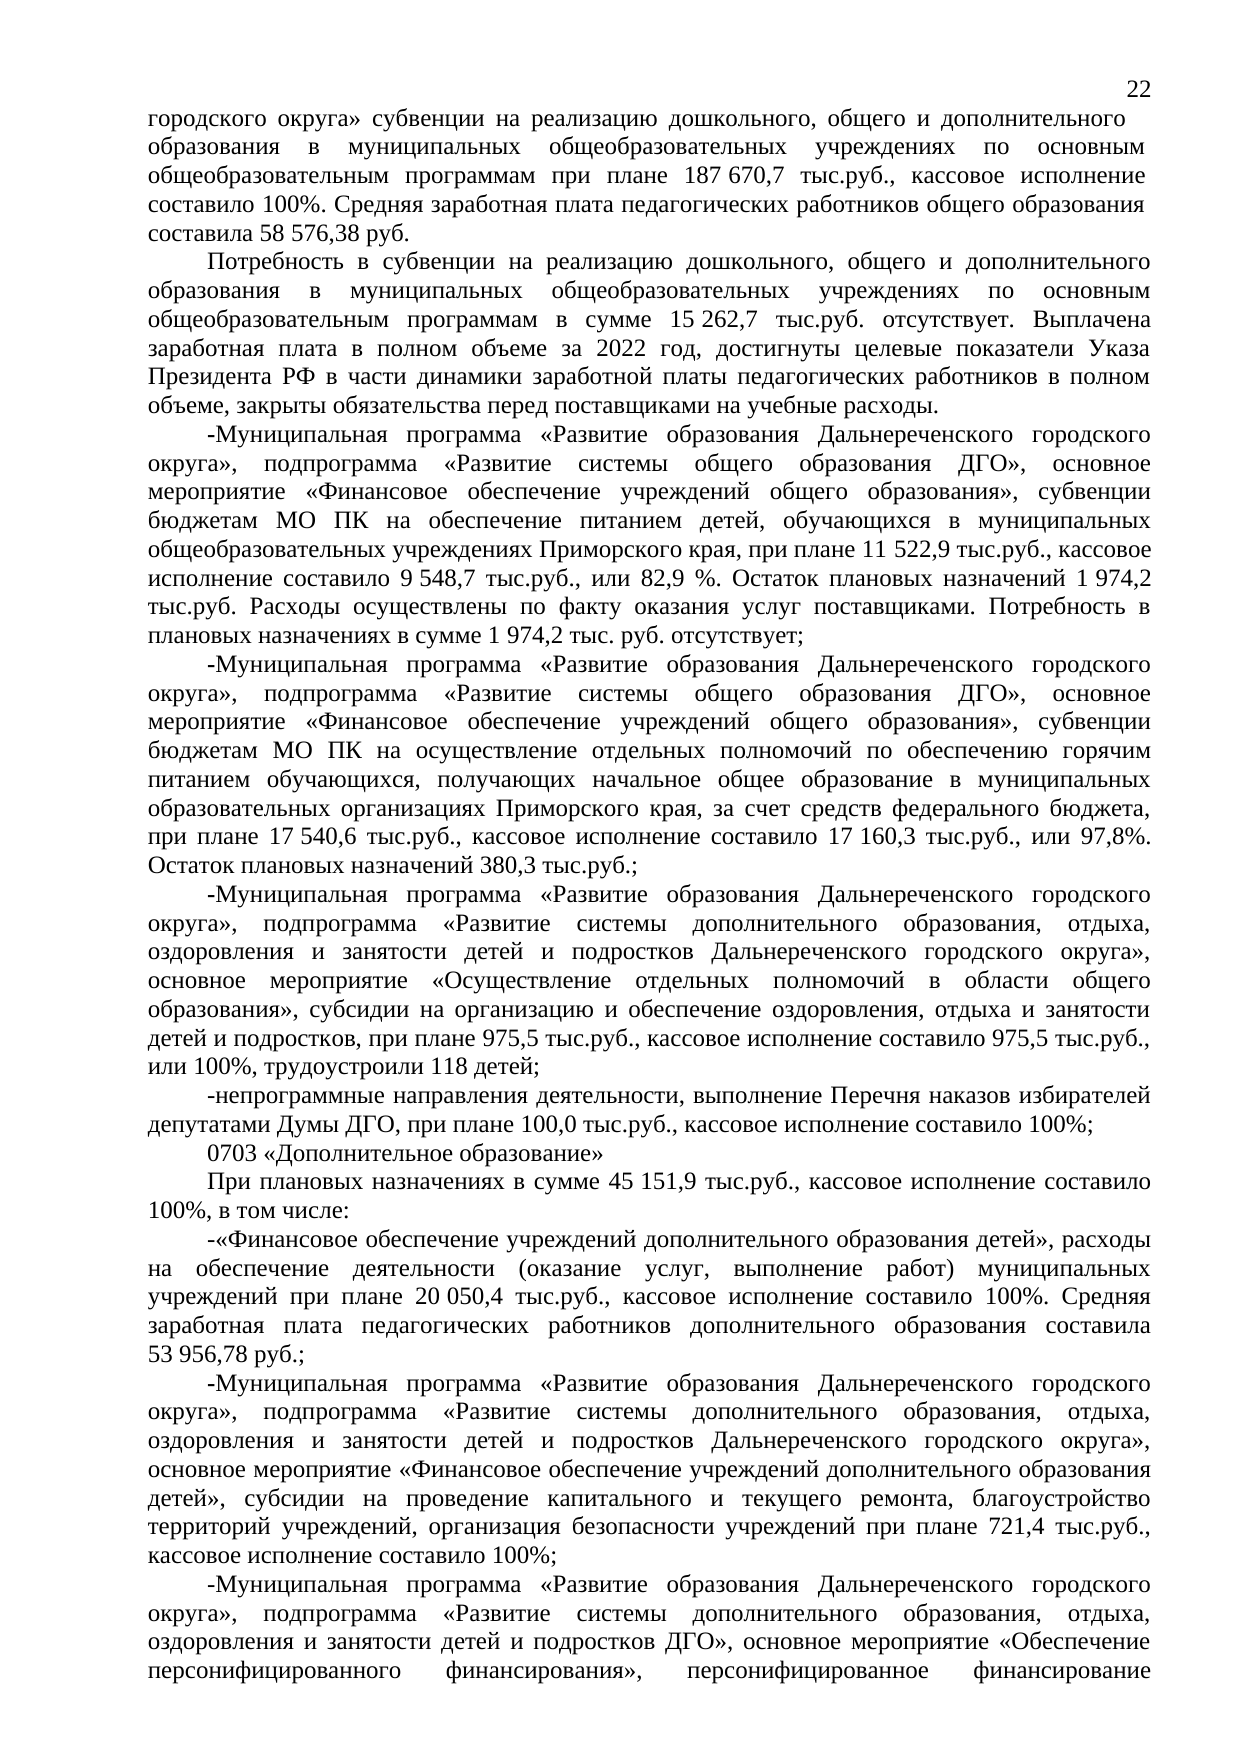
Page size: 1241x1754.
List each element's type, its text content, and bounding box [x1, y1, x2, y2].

text При плановых назначениях в сумме 45 151,9 тыс.руб., кассовое исполнение составило 100%, в том числе: [148, 1166, 1152, 1224]
text Потребность в субвенции на реализацию дошкольного, общего и дополнительного образования в муниципальных общеобразовательных учреждениях по основным общеобразовательным программам в сумме 15 262,7 тыс.руб. отсутствует. Выплачена заработная плата в полном объеме за 2022 год, достигнуты целевые показатели Указа Президента РФ в части динамики заработной платы педагогических работников в полном объеме, закрыты обязательства перед поставщиками на учебные расходы. [148, 246, 1152, 419]
text -Муниципальная программа «Развитие образования Дальнереченского городского округа», подпрограмма «Развитие системы дополнительного образования, отдыха, оздоровления и занятости детей и подростков Дальнереченского городского округа», основное мероприятие «Осуществление отдельных полномочий в области общего образования», субсидии на организацию и обеспечение оздоровления, отдыха и занятости детей и подростков, при плане 975,5 тыс.руб., кассовое исполнение составило 975,5 тыс.руб., или 100%, трудоустроили 118 детей; [148, 879, 1152, 1080]
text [148, 103, 1146, 246]
text -Муниципальная программа «Развитие образования Дальнереченского городского округа», подпрограмма «Развитие системы дополнительного образования, отдыха, оздоровления и занятости детей и подростков Дальнереченского городского округа», основное мероприятие «Финансовое обеспечение учреждений дополнительного образования детей», субсидии на проведение капитального и текущего ремонта, благоустройство территорий учреждений, организация безопасности учреждений при плане 721,4 тыс.руб., кассовое исполнение составило 100%; [148, 1368, 1152, 1569]
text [148, 1569, 1152, 1684]
text -Муниципальная программа «Развитие образования Дальнереченского городского округа», подпрограмма «Развитие системы общего образования ДГО», основное мероприятие «Финансовое обеспечение учреждений общего образования», субвенции бюджетам МО ПК на обеспечение питанием детей, обучающихся в муниципальных общеобразовательных учреждениях Приморского края, при плане 11 522,9 тыс.руб., кассовое исполнение составило 9 548,7 тыс.руб., или 82,9 %. Остаток плановых назначений 1 974,2 тыс.руб. Расходы осуществлены по факту оказания услуг поставщиками. Потребность в плановых назначениях в сумме 1 974,2 тыс. руб. отсутствует; [148, 419, 1152, 649]
text -непрограммные направления деятельности, выполнение Перечня наказов избирателей депутатами Думы ДГО, при плане 100,0 тыс.руб., кассовое исполнение составило 100%; [148, 1080, 1152, 1138]
text -Муниципальная программа «Развитие образования Дальнереченского городского округа», подпрограмма «Развитие системы общего образования ДГО», основное мероприятие «Финансовое обеспечение учреждений общего образования», субвенции бюджетам МО ПК на осуществление отдельных полномочий по обеспечению горячим питанием обучающихся, получающих начальное общее образование в муниципальных образовательных организациях Приморского края, за счет средств федерального бюджета, при плане 17 540,6 тыс.руб., кассовое исполнение составило 17 160,3 тыс.руб., или 97,8%. Остаток плановых назначений 380,3 тыс.руб.; [148, 649, 1152, 879]
text -«Финансовое обеспечение учреждений дополнительного образования детей», расходы на обеспечение деятельности (оказание услуг, выполнение работ) муниципальных учреждений при плане 20 050,4 тыс.руб., кассовое исполнение составило 100%. Средняя заработная плата педагогических работников дополнительного образования составила 53 956,78 руб.; [148, 1224, 1152, 1368]
text 0703 «Дополнительное образование» [148, 1138, 1152, 1166]
